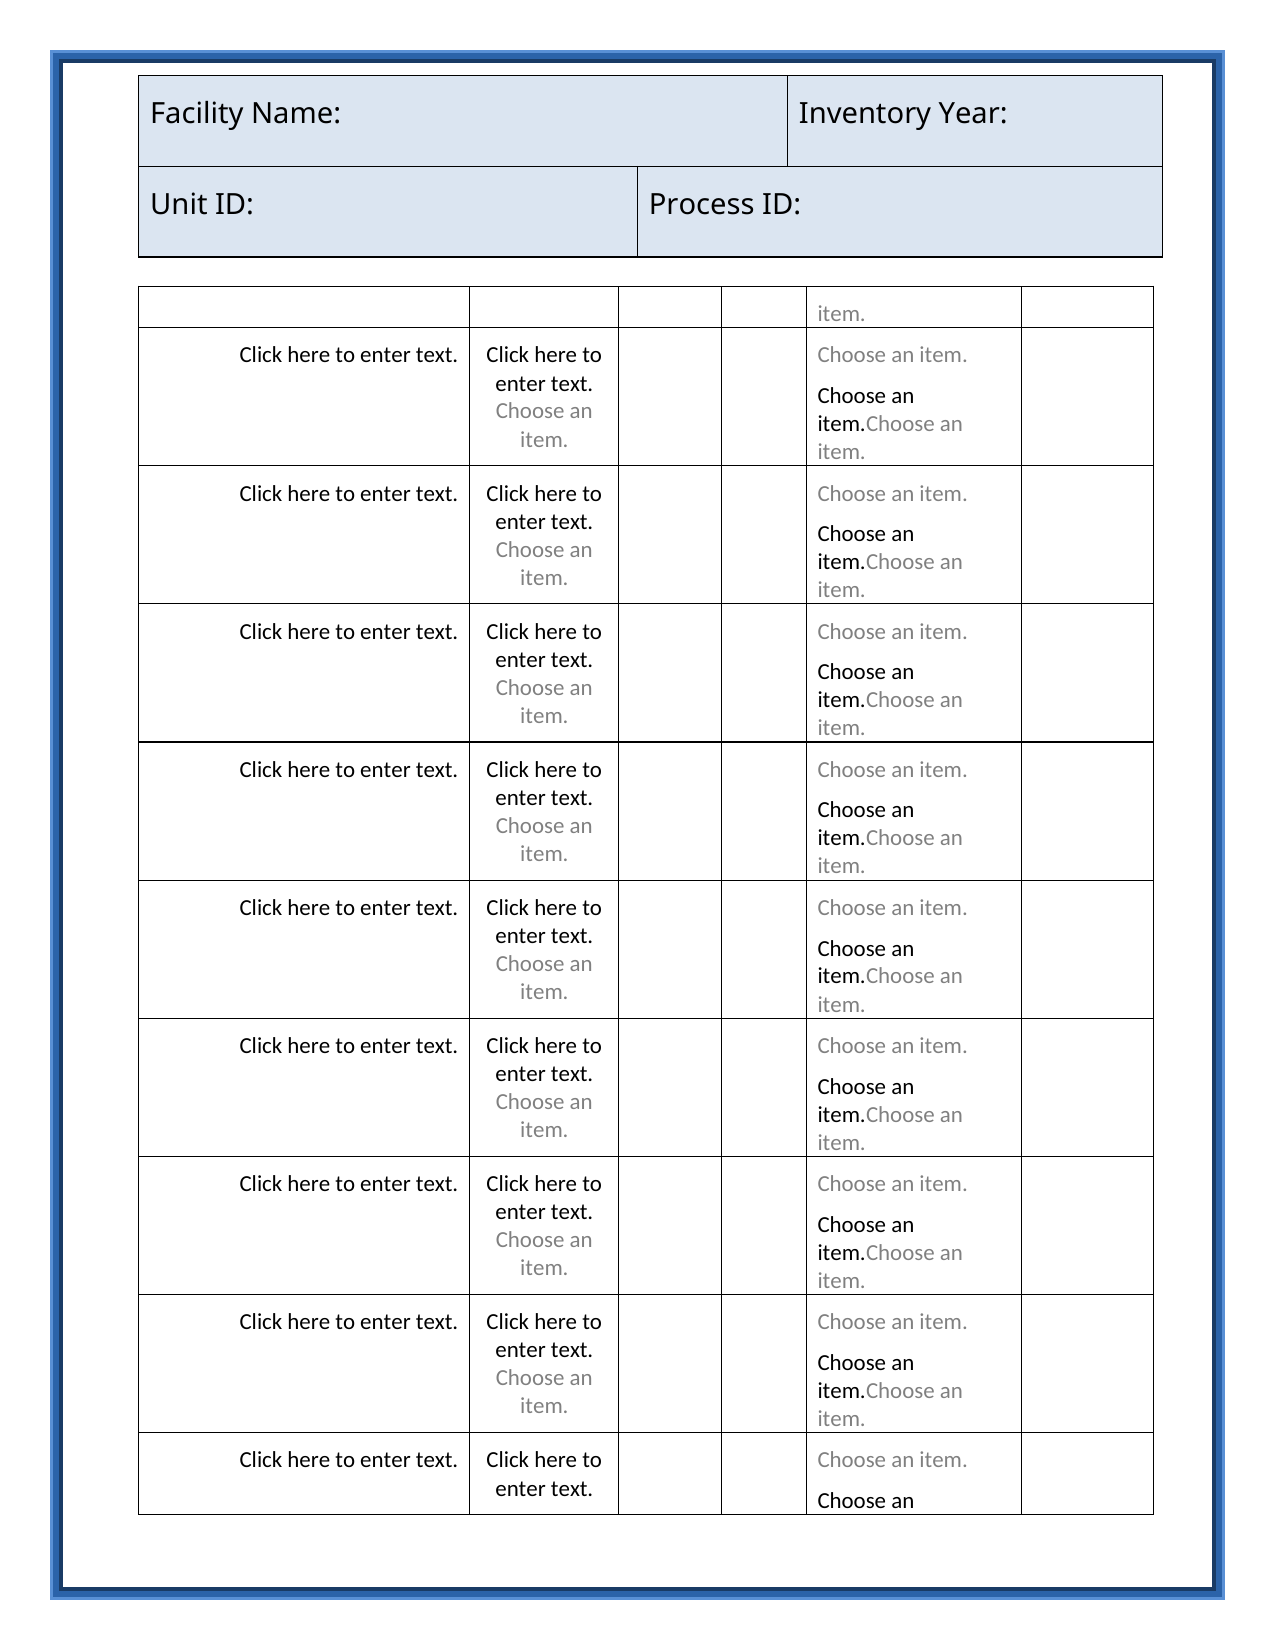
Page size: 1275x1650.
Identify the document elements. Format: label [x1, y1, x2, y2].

table_cell [619, 881, 721, 1018]
table_cell [1022, 328, 1153, 465]
table_cell [619, 1295, 721, 1432]
table_cell [1022, 466, 1153, 603]
table_cell [807, 466, 1021, 603]
table_cell [619, 287, 721, 327]
table_cell [807, 1019, 1021, 1156]
table_cell [807, 743, 1021, 879]
table_cell [470, 1295, 618, 1432]
table_cell [470, 1433, 618, 1514]
table_cell [722, 1295, 806, 1432]
table_cell [807, 1295, 1021, 1432]
table_cell [470, 466, 618, 603]
table_cell [722, 328, 806, 465]
table_cell [722, 466, 806, 603]
table_cell [1022, 881, 1153, 1018]
table_cell [470, 328, 618, 465]
table_cell [619, 743, 721, 879]
table_cell [722, 1019, 806, 1156]
table_cell [619, 1019, 721, 1156]
table_cell [470, 604, 618, 741]
table_cell [1022, 1157, 1153, 1294]
table_cell [1022, 1433, 1153, 1514]
table_cell [722, 1433, 806, 1514]
table_cell [1022, 287, 1153, 327]
table_cell [807, 1433, 1021, 1514]
table_cell [1022, 1019, 1153, 1156]
table_cell [470, 1157, 618, 1294]
table_cell [722, 743, 806, 879]
table_cell [722, 604, 806, 741]
table_cell [619, 466, 721, 603]
table_cell [619, 1157, 721, 1294]
table_cell [619, 1433, 721, 1514]
table_cell [807, 1157, 1021, 1294]
table_cell [722, 1157, 806, 1294]
table_cell [619, 328, 721, 465]
table_cell [619, 604, 721, 741]
table_cell [722, 287, 806, 327]
table_cell [807, 604, 1021, 741]
table_cell [1022, 604, 1153, 741]
table_cell [807, 881, 1021, 1018]
table_cell [722, 881, 806, 1018]
table_cell [807, 328, 1021, 465]
table_cell [470, 743, 618, 879]
table_cell [1022, 743, 1153, 879]
table_cell [807, 287, 1021, 327]
table_cell [470, 287, 618, 327]
table_cell [470, 1019, 618, 1156]
table_cell [470, 881, 618, 1018]
table_cell [1022, 1295, 1153, 1432]
